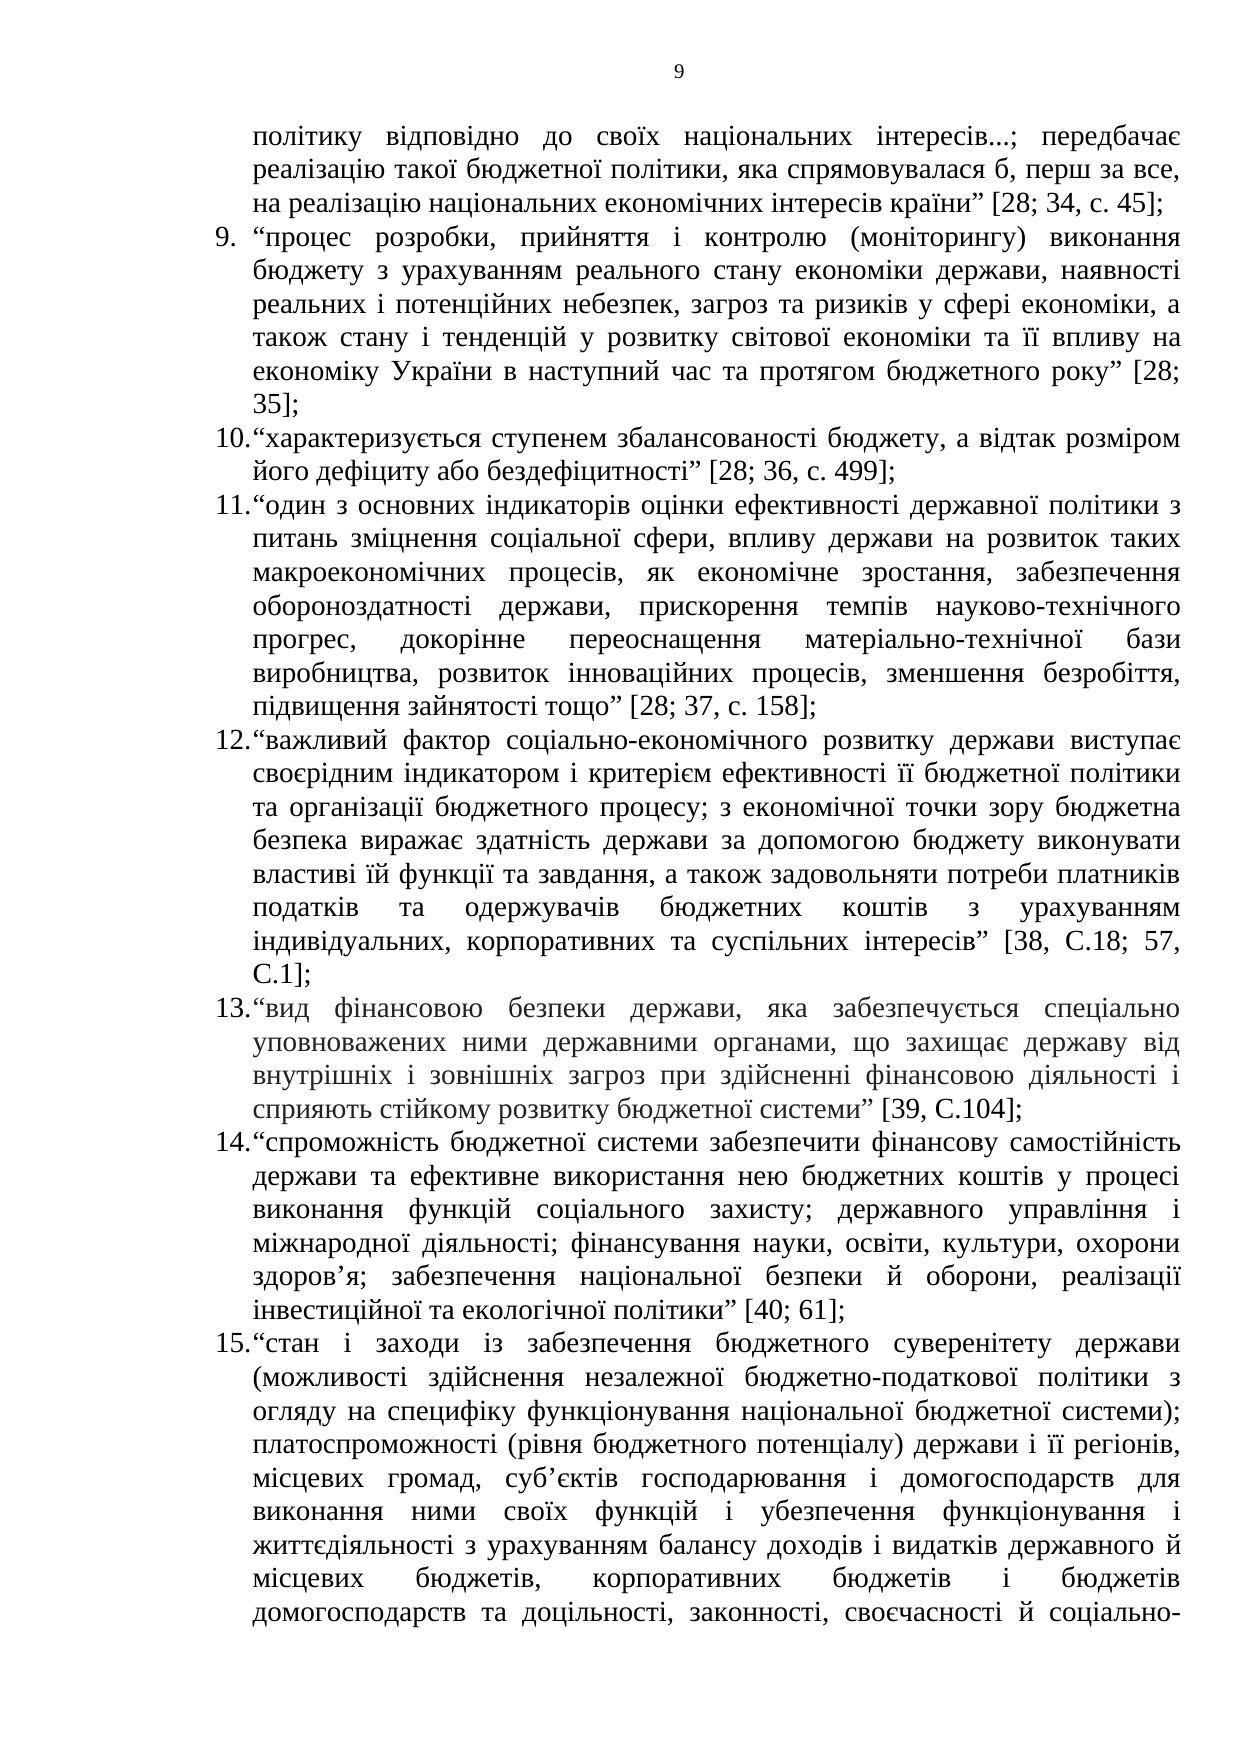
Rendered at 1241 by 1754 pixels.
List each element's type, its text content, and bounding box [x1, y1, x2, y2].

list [215, 118, 1181, 219]
list “процес розробки, прийняття і контролю (моніторингу) виконання бюджету з урахуванням реального стану економіки держави, наявності реальних і потенційних небезпек, загроз та ризиків у сфері економіки, а також стану і тенденцій у розвитку світової економіки та її впливу на економіку України в наступний час та протягом бюджетного року” [28; 35]; [215, 219, 1181, 420]
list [215, 1326, 1181, 1627]
list “важливий фактор соціально-економічного розвитку держави виступає своєрідним індикатором і критерієм ефективності її бюджетної політики та організації бюджетного процесу; з економічної точки зору бюджетна безпека виражає здатність держави за допомогою бюджету виконувати властиві їй функції та завдання, а також задовольняти потреби платників податків та одержувачів бюджетних коштів з урахуванням індивідуальних, корпоративних та суспільних інтересів” [38, С.18; 57, С.1]; [215, 722, 1181, 990]
list “спроможність бюджетної системи забезпечити фінансову самостійність держави та ефективне використання нею бюджетних коштів у процесі виконання функцій соціального захисту; державного управління і міжнародної діяльності; фінансування науки, освіти, культури, охорони здоров’я; забезпечення національної безпеки й оборони, реалізації інвестиційної та екологічної політики” [40; 61]; [215, 1124, 1181, 1326]
list “вид фінансовою безпеки держави, яка забезпечується спеціально уповноважених ними державними органами, що захищає державу від внутрішніх і зовнішніх загроз при здійсненні фінансовою діяльності і сприяють стійкому розвитку бюджетної системи” [39, С.104]; [215, 990, 1181, 1124]
list “характеризується ступенем збалансованості бюджету, а відтак розміром його дефіциту або бездефіцитності” [28; 36, с. 499]; [215, 420, 1181, 487]
list “один з основних індикаторів оцінки ефективності державної політики з питань зміцнення соціальної сфери, впливу держави на розвиток таких макроекономічних процесів, як економічне зростання, забезпечення обороноздатності держави, прискорення темпів науково-технічного прогрес, докорінне переоснащення матеріально-технічної бази виробництва, розвиток інноваційних процесів, зменшення безробіття, підвищення зайнятості тощо” [28; 37, с. 158]; [215, 487, 1181, 722]
